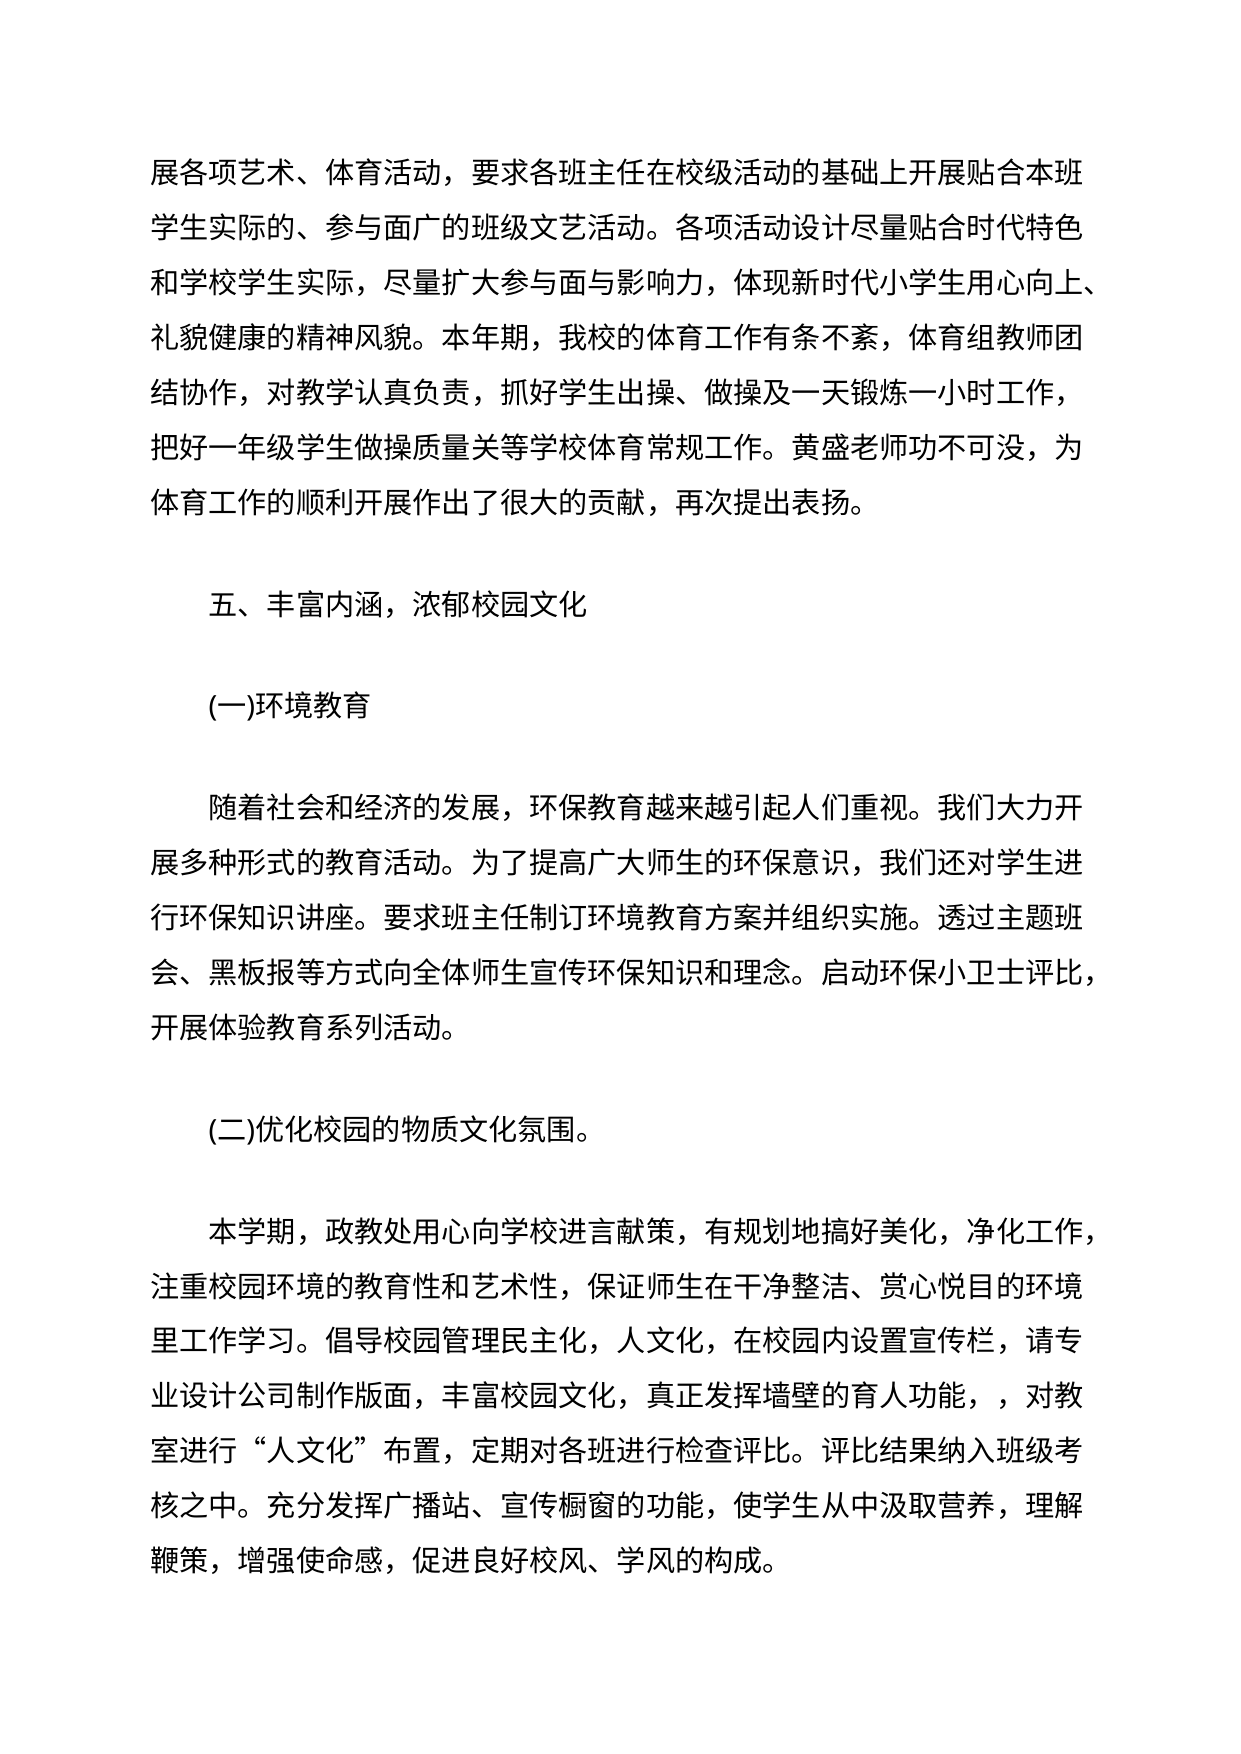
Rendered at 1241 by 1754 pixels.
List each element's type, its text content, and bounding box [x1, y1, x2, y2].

text (二)优化校园的物质文化氛围。 [150, 1106, 1090, 1149]
text (一)环境教育 [150, 683, 1090, 725]
text 随着社会和经济的发展，环保教育越来越引起人们重视。我们大力开展多种形式的教育活动。为了提高广大师生的环保意识，我们还对学生进行环保知识讲座。要求班主任制订环境教育方案并组织实施。透过主题班会、黑板报等方式向全体师生宣传环保知识和理念。启动环保小卫士评比，开展体验教育系列活动。 [150, 785, 1090, 1047]
text 本学期，政教处用心向学校进言献策，有规划地搞好美化，净化工作，注重校园环境的教育性和艺术性，保证师生在干净整洁、赏心悦目的环境里工作学习。倡导校园管理民主化，人文化，在校园内设置宣传栏，请专业设计公司制作版面，丰富校园文化，真正发挥墙壁的育人功能，，对教室进行“人文化”布置，定期对各班进行检查评比。评比结果纳入班级考核之中。充分发挥广播站、宣传橱窗的功能，使学生从中汲取营养，理解鞭策，增强使命感，促进良好校风、学风的构成。 [150, 1208, 1090, 1580]
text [150, 150, 1090, 522]
text 五、丰富内涵，浓郁校园文化 [150, 581, 1090, 623]
